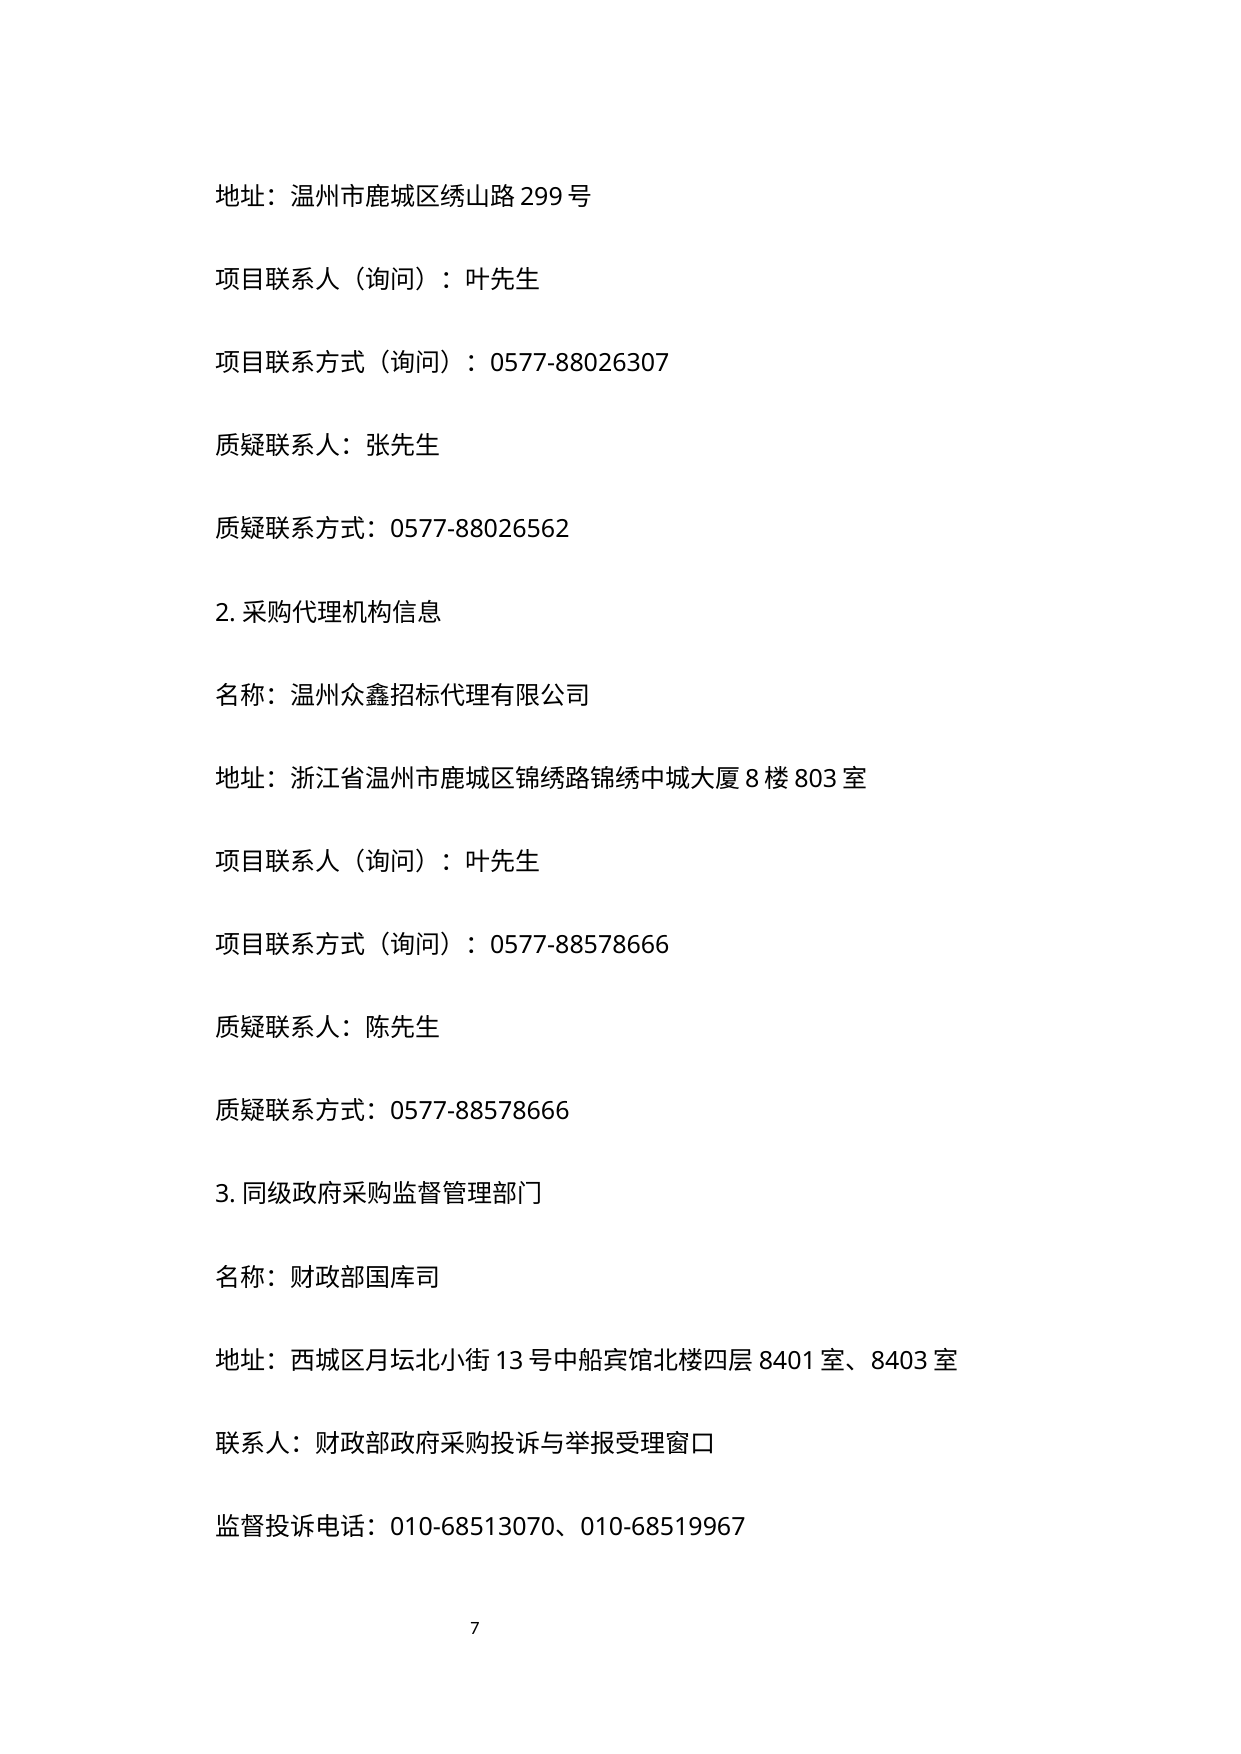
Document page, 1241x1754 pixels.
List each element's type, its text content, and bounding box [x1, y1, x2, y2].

text 项目联系人（询问）：叶先生 [165, 827, 1075, 892]
text 项目联系人（询问）：叶先生 [165, 245, 1075, 310]
text 地址：温州市鹿城区绣山路299号 [165, 162, 1075, 227]
text 名称：财政部国库司 [165, 1243, 1075, 1308]
text 质疑联系方式：0577-88026562 [165, 494, 1075, 559]
text 名称：温州众鑫招标代理有限公司 [165, 661, 1075, 726]
text 地址：西城区月坛北小街13号中船宾馆北楼四层8401室、8403室 [165, 1326, 1075, 1391]
text 3. 同级政府采购监督管理部门 [165, 1159, 1075, 1224]
text 监督投诉电话：010-68513070、010-68519967 [165, 1492, 1075, 1557]
text 质疑联系人：陈先生 [165, 993, 1075, 1058]
text 项目联系方式（询问）：0577-88578666 [165, 910, 1075, 975]
text 地址：浙江省温州市鹿城区锦绣路锦绣中城大厦8楼803室 [165, 744, 1075, 809]
text 项目联系方式（询问）：0577-88026307 [165, 328, 1075, 393]
text 质疑联系人：张先生 [165, 411, 1075, 476]
text 联系人：财政部政府采购投诉与举报受理窗口 [165, 1409, 1075, 1474]
list 采购代理机构信息 [165, 578, 1075, 643]
text 质疑联系方式：0577-88578666 [165, 1076, 1075, 1141]
